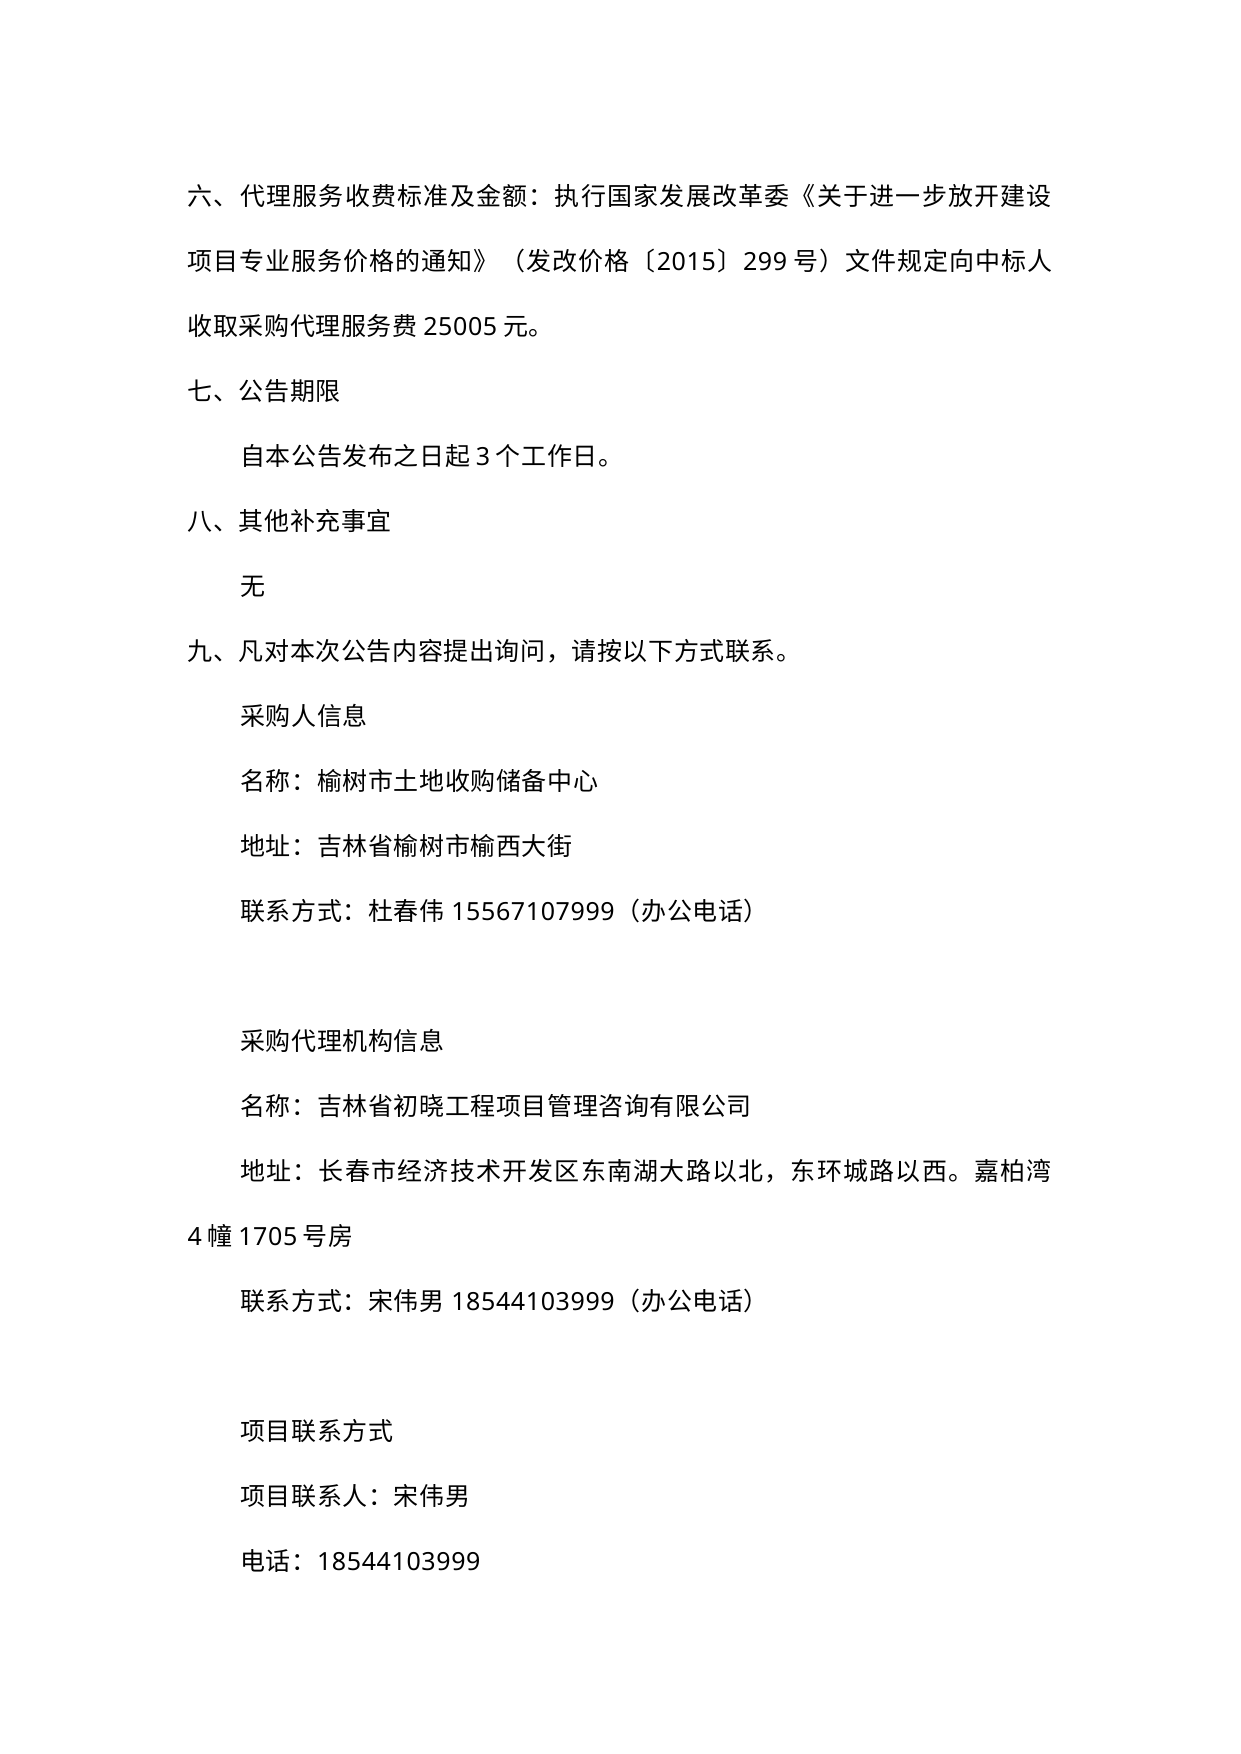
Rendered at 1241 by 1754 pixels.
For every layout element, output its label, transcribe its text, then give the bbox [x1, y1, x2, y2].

text 联系方式：杜春伟 15567107999（办公电话） [187, 877, 1053, 942]
text 地址：长春市经济技术开发区东南湖大路以北，东环城路以西。嘉柏湾4幢1705号房 [187, 1137, 1053, 1267]
text 采购代理机构信息 [187, 1007, 1053, 1072]
text 名称：榆树市土地收购储备中心 [187, 747, 1053, 812]
text 项目联系方式 [187, 1397, 1053, 1462]
text 地址：吉林省榆树市榆西大街 [187, 812, 1053, 877]
text 自本公告发布之日起3个工作日。 [187, 422, 1053, 487]
text 名称：吉林省初晓工程项目管理咨询有限公司 [187, 1072, 1053, 1137]
text 电话：18544103999 [187, 1527, 1053, 1592]
text 联系方式：宋伟男 18544103999（办公电话） [187, 1267, 1053, 1332]
text 无 [187, 552, 1053, 617]
text 九、凡对本次公告内容提出询问，请按以下方式联系。 [187, 617, 1053, 682]
text 七、公告期限 [187, 357, 1053, 422]
text 采购人信息 [187, 682, 1053, 747]
text 六、代理服务收费标准及金额：执行国家发展改革委《关于进一步放开建设项目专业服务价格的通知》（发改价格〔2015〕299号）文件规定向中标人收取采购代理服务费25005元。 [187, 162, 1053, 357]
text 八、其他补充事宜 [187, 487, 1053, 552]
text 项目联系人：宋伟男 [187, 1462, 1053, 1527]
